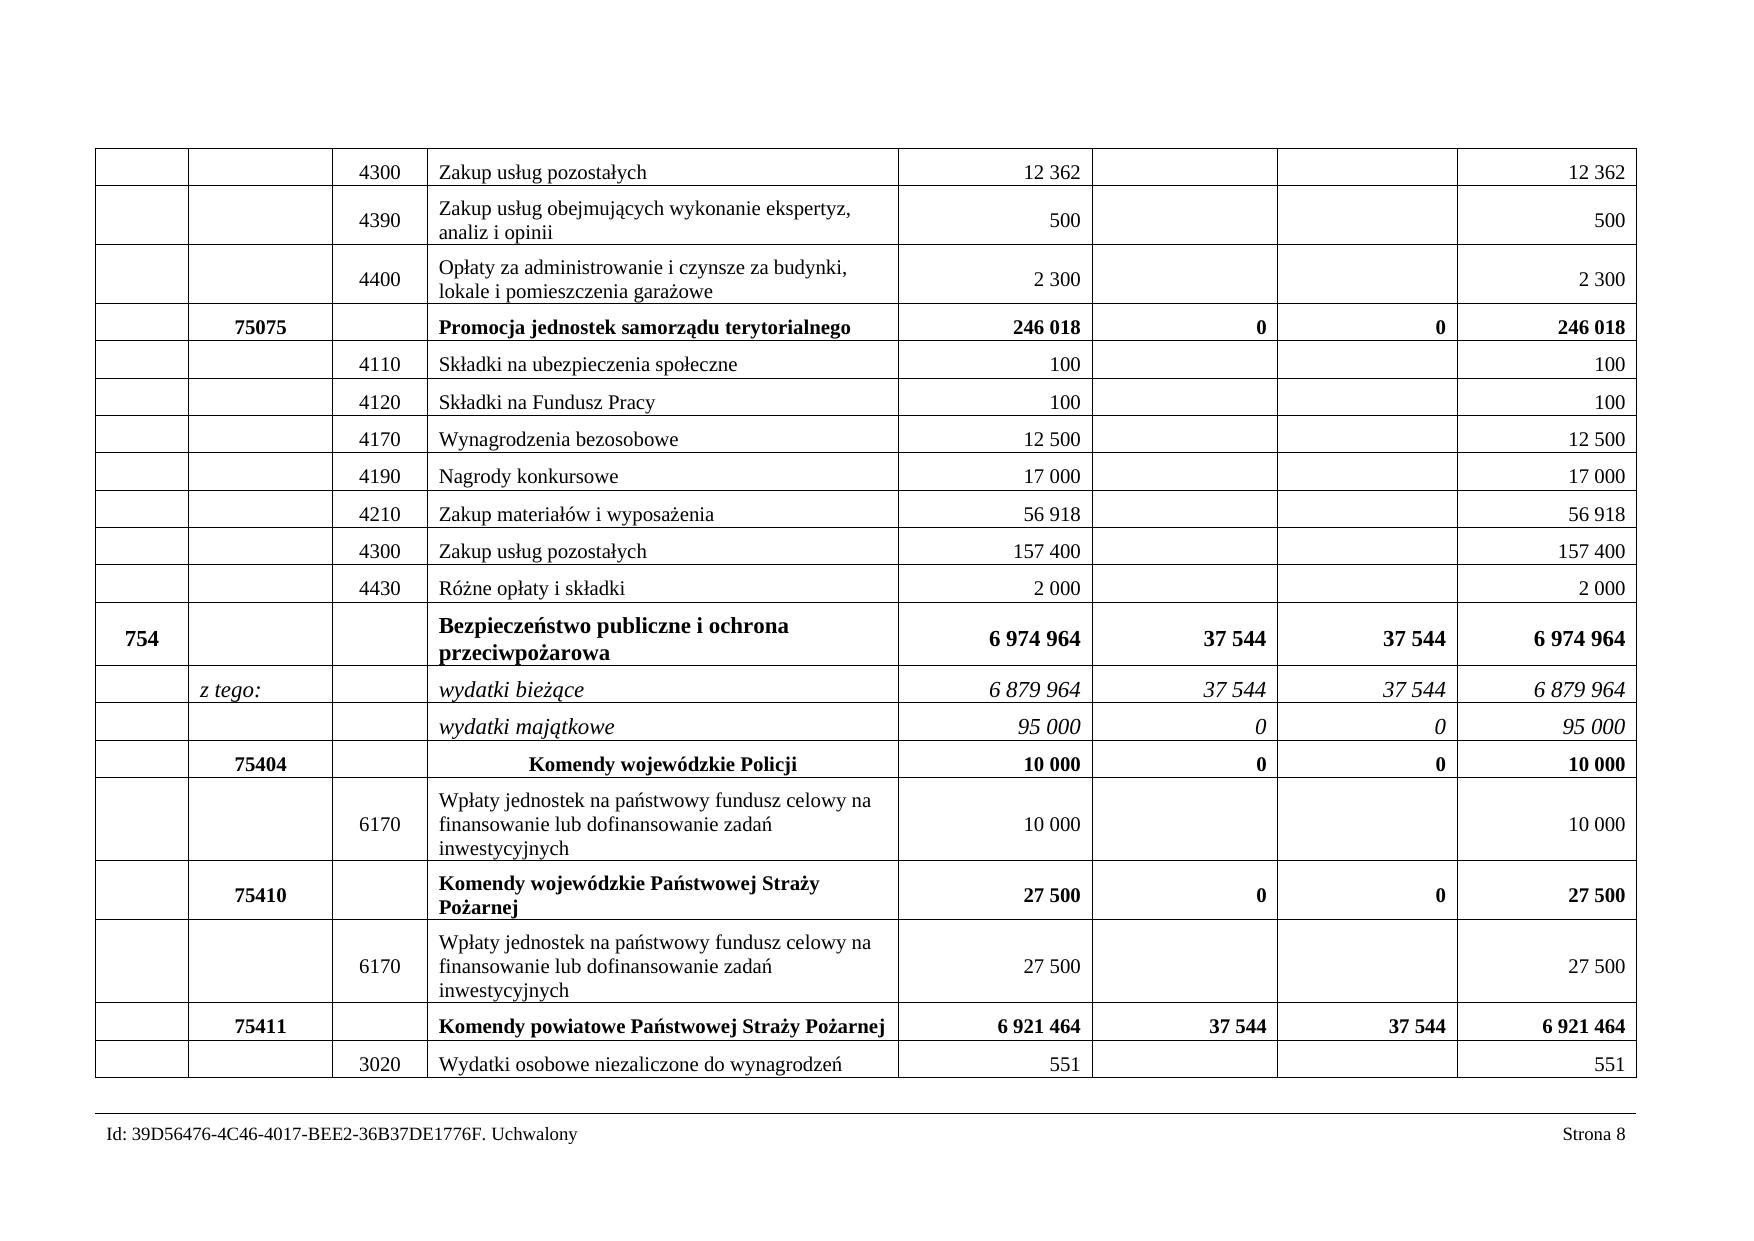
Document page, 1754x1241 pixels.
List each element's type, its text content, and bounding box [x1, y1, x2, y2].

table_cell 551 [1458, 1041, 1636, 1077]
table_cell [189, 149, 332, 185]
table_cell [1278, 341, 1457, 378]
table_cell z tego: [189, 666, 332, 702]
table_cell 0 [1093, 861, 1277, 919]
table_cell 37 544 [1093, 603, 1277, 665]
table_cell 4390 [333, 186, 427, 244]
table_cell [189, 920, 332, 1002]
table_cell 10 000 [899, 778, 1092, 860]
table_cell [1093, 778, 1277, 860]
table_cell wydatki bieżące [428, 666, 898, 702]
table_cell [1093, 565, 1277, 601]
table_cell [1093, 416, 1277, 452]
table_cell 0 [1093, 741, 1277, 777]
table_cell [189, 1041, 332, 1077]
table_cell [96, 491, 188, 527]
table_cell [333, 603, 427, 665]
table_cell 500 [1458, 186, 1636, 244]
table_cell 10 000 [899, 741, 1092, 777]
table_cell 75075 [189, 304, 332, 340]
table_cell Komendy wojewódzkie Państwowej Straży Pożarnej [428, 861, 898, 919]
table_cell 27 500 [1458, 861, 1636, 919]
table_cell 4170 [333, 416, 427, 452]
table_cell [96, 920, 188, 1002]
table_cell [1093, 453, 1277, 489]
table_cell Promocja jednostek samorządu terytorialnego [428, 304, 898, 340]
table_cell [1278, 416, 1457, 452]
table_cell [96, 1003, 188, 1039]
table_cell 12 362 [1458, 149, 1636, 185]
table_cell 6 921 464 [1458, 1003, 1636, 1039]
table_cell [189, 565, 332, 601]
table_cell 157 400 [899, 528, 1092, 564]
table_cell 100 [899, 341, 1092, 378]
table_cell [333, 741, 427, 777]
table_cell 27 500 [899, 920, 1092, 1002]
table_cell Komendy powiatowe Państwowej Straży Pożarnej [428, 1003, 898, 1039]
table_cell [1278, 565, 1457, 601]
table_cell Zakup materiałów i wyposażenia [428, 491, 898, 527]
table_cell 0 [1093, 703, 1277, 739]
table_cell 4110 [333, 341, 427, 378]
table_cell [189, 491, 332, 527]
table_cell 10 000 [1458, 741, 1636, 777]
table_cell [96, 565, 188, 601]
table_cell 4210 [333, 491, 427, 527]
table_cell 100 [1458, 379, 1636, 415]
table_cell [1093, 1041, 1277, 1077]
table_cell 17 000 [899, 453, 1092, 489]
table_cell [1278, 379, 1457, 415]
table_cell [96, 528, 188, 564]
table_cell 17 000 [1458, 453, 1636, 489]
table_cell 2 000 [899, 565, 1092, 601]
table_cell 95 000 [1458, 703, 1636, 739]
table_cell [1093, 528, 1277, 564]
table_cell [189, 453, 332, 489]
table_cell 246 018 [899, 304, 1092, 340]
table_cell Wynagrodzenia bezosobowe [428, 416, 898, 452]
table_cell [1093, 341, 1277, 378]
table_cell Nagrody konkursowe [428, 453, 898, 489]
table_cell [1278, 245, 1457, 303]
table_cell [1278, 186, 1457, 244]
table_cell 754 [96, 603, 188, 665]
table_cell 2 300 [1458, 245, 1636, 303]
table_cell 37 544 [1278, 666, 1457, 702]
table_cell 0 [1278, 304, 1457, 340]
table_cell [96, 186, 188, 244]
table_cell 500 [899, 186, 1092, 244]
table_cell [96, 379, 188, 415]
table_cell 4300 [333, 149, 427, 185]
table_cell 157 400 [1458, 528, 1636, 564]
table_cell 6 921 464 [899, 1003, 1092, 1039]
table_cell 100 [899, 379, 1092, 415]
table_cell 75404 [189, 741, 332, 777]
table_cell 4300 [333, 528, 427, 564]
table_cell 551 [899, 1041, 1092, 1077]
table_cell 75410 [189, 861, 332, 919]
table_cell [96, 149, 188, 185]
table_cell 246 018 [1458, 304, 1636, 340]
table_cell 6170 [333, 778, 427, 860]
table_cell [1278, 491, 1457, 527]
table_cell 56 918 [1458, 491, 1636, 527]
table_cell [189, 778, 332, 860]
table_cell 4430 [333, 565, 427, 601]
table_cell [96, 778, 188, 860]
table_cell 75411 [189, 1003, 332, 1039]
table_cell 12 500 [899, 416, 1092, 452]
table_cell [1278, 920, 1457, 1002]
table_cell Zakup usług pozostałych [428, 149, 898, 185]
table_cell [1093, 245, 1277, 303]
table_cell 100 [1458, 341, 1636, 378]
table_cell 2 000 [1458, 565, 1636, 601]
table_cell [1278, 1041, 1457, 1077]
table_cell Zakup usług obejmujących wykonanie ekspertyz, analiz i opinii [428, 186, 898, 244]
table_cell 27 500 [899, 861, 1092, 919]
table_cell wydatki majątkowe [428, 703, 898, 739]
table_cell 0 [1278, 861, 1457, 919]
table_cell [96, 666, 188, 702]
table_cell [189, 416, 332, 452]
table_cell 6 879 964 [1458, 666, 1636, 702]
table_cell [333, 304, 427, 340]
table_cell Wydatki osobowe niezaliczone do wynagrodzeń [428, 1041, 898, 1077]
table_cell [189, 603, 332, 665]
table_cell 37 544 [1093, 666, 1277, 702]
table_cell Wpłaty jednostek na państwowy fundusz celowy na finansowanie lub dofinansowanie zadań inwestycyjnych [428, 920, 898, 1002]
table_cell Komendy wojewódzkie Policji [428, 741, 898, 777]
table_cell 4400 [333, 245, 427, 303]
table_cell 27 500 [1458, 920, 1636, 1002]
table_cell [1093, 491, 1277, 527]
table_cell [96, 741, 188, 777]
table_cell [333, 703, 427, 739]
table_cell [1093, 920, 1277, 1002]
table_cell Zakup usług pozostałych [428, 528, 898, 564]
table_cell 56 918 [899, 491, 1092, 527]
table_cell [96, 1041, 188, 1077]
table_cell 12 362 [899, 149, 1092, 185]
table_cell 0 [1278, 741, 1457, 777]
table_cell 6 974 964 [1458, 603, 1636, 665]
table_cell [189, 703, 332, 739]
table_cell 6 879 964 [899, 666, 1092, 702]
table_cell Składki na Fundusz Pracy [428, 379, 898, 415]
table_cell 37 544 [1278, 1003, 1457, 1039]
table_cell 37 544 [1278, 603, 1457, 665]
table_cell 0 [1093, 304, 1277, 340]
table_cell [96, 245, 188, 303]
table_cell 10 000 [1458, 778, 1636, 860]
table_cell [96, 861, 188, 919]
table_cell [333, 666, 427, 702]
table_cell 3020 [333, 1041, 427, 1077]
table_cell 95 000 [899, 703, 1092, 739]
table_cell 4190 [333, 453, 427, 489]
table_cell [333, 861, 427, 919]
table_cell Wpłaty jednostek na państwowy fundusz celowy na finansowanie lub dofinansowanie zadań inwestycyjnych [428, 778, 898, 860]
table_cell [1278, 528, 1457, 564]
table_cell [1278, 778, 1457, 860]
table_cell [1278, 453, 1457, 489]
table_cell 0 [1278, 703, 1457, 739]
table_cell [333, 1003, 427, 1039]
table_cell 6 974 964 [899, 603, 1092, 665]
table_cell [1093, 186, 1277, 244]
table_cell [96, 416, 188, 452]
table_cell [96, 341, 188, 378]
table_cell [96, 304, 188, 340]
table_cell Różne opłaty i składki [428, 565, 898, 601]
table_cell [1093, 149, 1277, 185]
table_cell 2 300 [899, 245, 1092, 303]
table_cell 6170 [333, 920, 427, 1002]
table_cell [189, 528, 332, 564]
table_cell Składki na ubezpieczenia społeczne [428, 341, 898, 378]
table_cell [1093, 379, 1277, 415]
table_cell Opłaty za administrowanie i czynsze za budynki, lokale i pomieszczenia garażowe [428, 245, 898, 303]
table_cell 4120 [333, 379, 427, 415]
table_cell 12 500 [1458, 416, 1636, 452]
table_cell [189, 245, 332, 303]
table_cell [189, 379, 332, 415]
table_cell [1278, 149, 1457, 185]
table_cell 37 544 [1093, 1003, 1277, 1039]
table_cell [96, 703, 188, 739]
table_cell [189, 341, 332, 378]
table_cell [189, 186, 332, 244]
table_cell Bezpieczeństwo publiczne i ochrona przeciwpożarowa [428, 603, 898, 665]
table_cell [96, 453, 188, 489]
